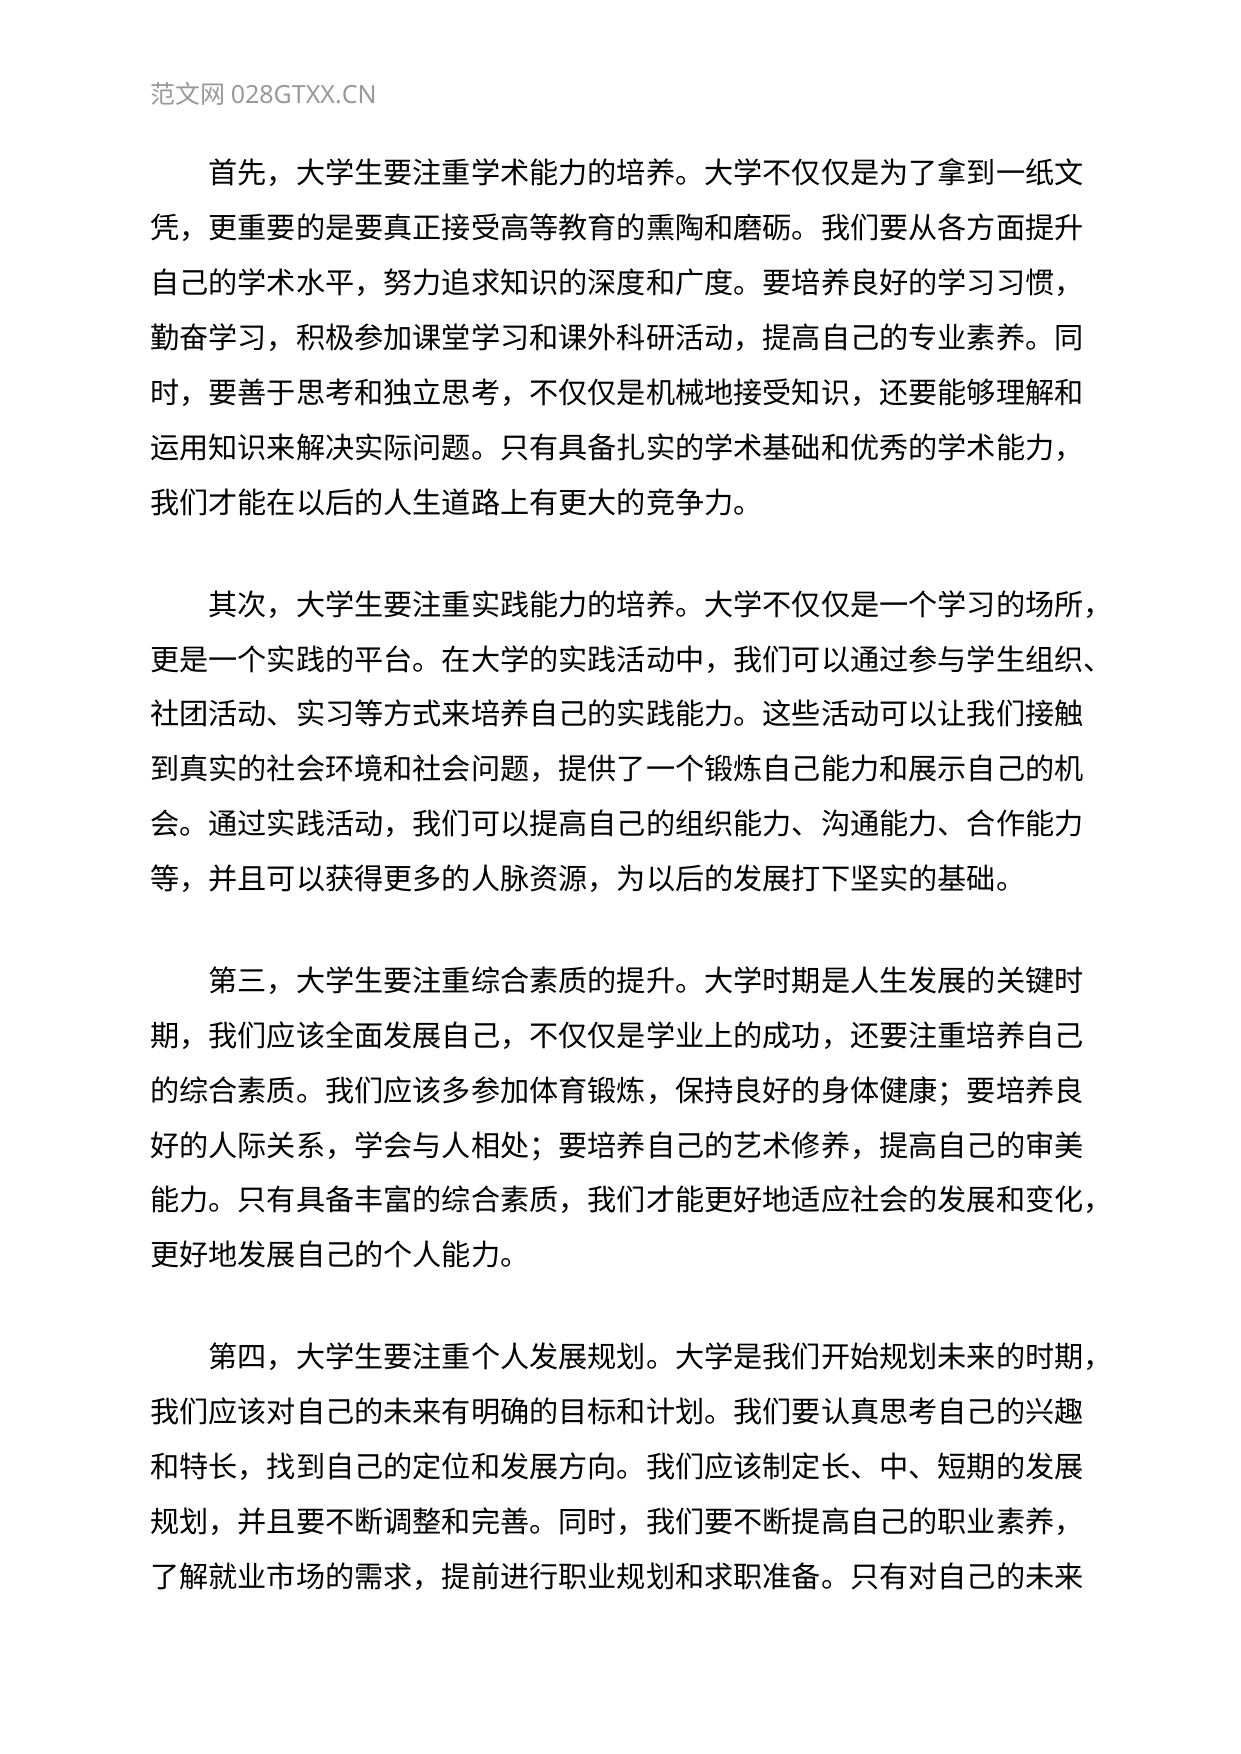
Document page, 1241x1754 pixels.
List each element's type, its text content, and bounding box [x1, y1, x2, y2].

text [150, 1334, 1090, 1596]
text 第三，大学生要注重综合素质的提升。大学时期是人生发展的关键时期，我们应该全面发展自己，不仅仅是学业上的成功，还要注重培养自己的综合素质。我们应该多参加体育锻炼，保持良好的身体健康；要培养良好的人际关系，学会与人相处；要培养自己的艺术修养，提高自己的审美能力。只有具备丰富的综合素质，我们才能更好地适应社会的发展和变化，更好地发展自己的个人能力。 [150, 957, 1090, 1274]
text 其次，大学生要注重实践能力的培养。大学不仅仅是一个学习的场所，更是一个实践的平台。在大学的实践活动中，我们可以通过参与学生组织、社团活动、实习等方式来培养自己的实践能力。这些活动可以让我们接触到真实的社会环境和社会问题，提供了一个锻炼自己能力和展示自己的机会。通过实践活动，我们可以提高自己的组织能力、沟通能力、合作能力等，并且可以获得更多的人脉资源，为以后的发展打下坚实的基础。 [150, 581, 1090, 898]
text 首先，大学生要注重学术能力的培养。大学不仅仅是为了拿到一纸文凭，更重要的是要真正接受高等教育的熏陶和磨砺。我们要从各方面提升自己的学术水平，努力追求知识的深度和广度。要培养良好的学习习惯，勤奋学习，积极参加课堂学习和课外科研活动，提高自己的专业素养。同时，要善于思考和独立思考，不仅仅是机械地接受知识，还要能够理解和运用知识来解决实际问题。只有具备扎实的学术基础和优秀的学术能力，我们才能在以后的人生道路上有更大的竞争力。 [150, 150, 1090, 522]
